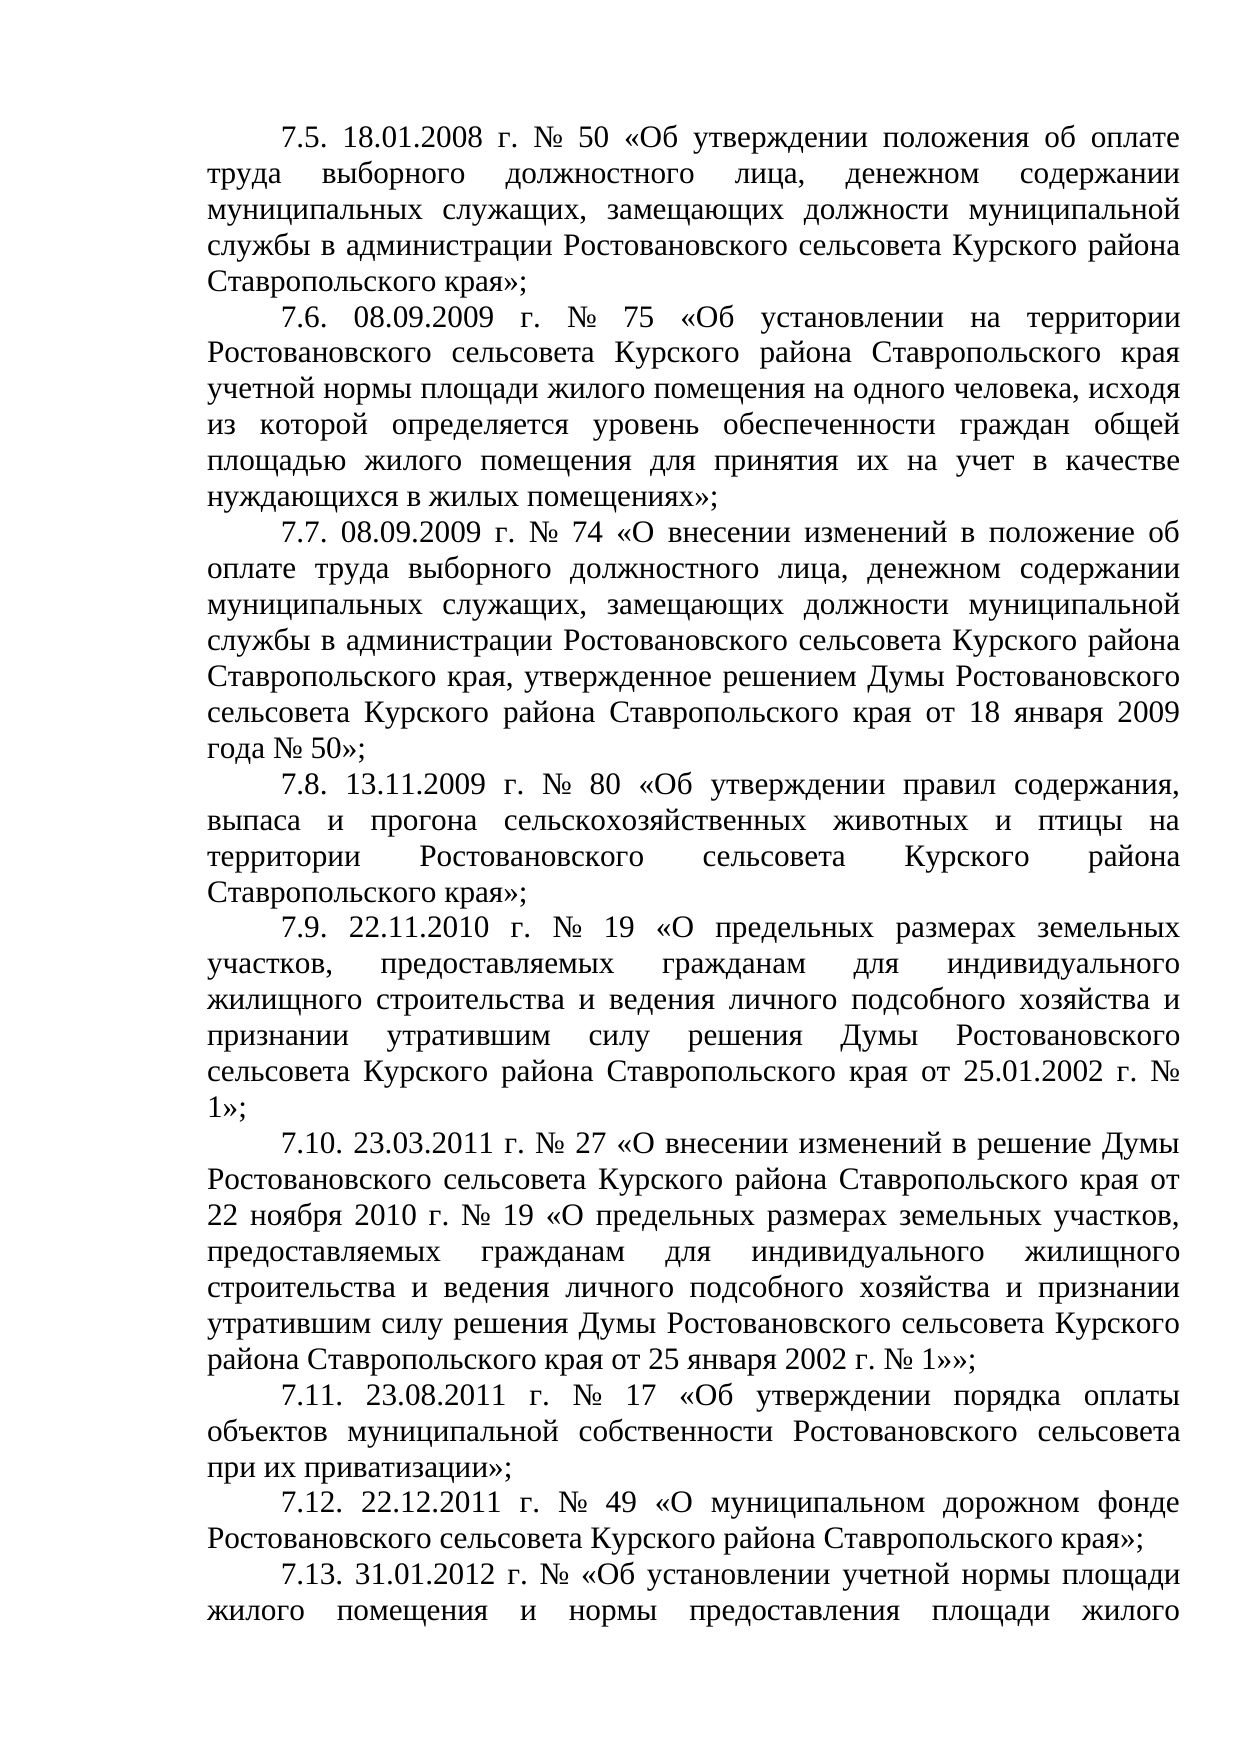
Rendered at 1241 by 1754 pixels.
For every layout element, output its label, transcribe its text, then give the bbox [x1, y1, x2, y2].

text 7.11. 23.08.2011 г. № 17 «Об утверждении порядка оплаты объектов муниципальной собственности Ростовановского сельсовета при их приватизации»; [207, 1376, 1181, 1484]
text 7.10. 23.03.2011 г. № 27 «О внесении изменений в решение Думы Ростовановского сельсовета Курского района Ставропольского края от 22 ноября 2010 г. № 19 «О предельных размерах земельных участков, предоставляемых гражданам для индивидуального жилищного строительства и ведения личного подсобного хозяйства и признании утратившим силу решения Думы Ростовановского сельсовета Курского района Ставропольского края от 25 января 2002 г. № 1»»; [207, 1124, 1181, 1376]
text 7.5. 18.01.2008 г. № 50 «Об утверждении положения об оплате труда выборного должностного лица, денежном содержании муниципальных служащих, замещающих должности муниципальной службы в администрации Ростовановского сельсовета Курского района Ставропольского края»; [207, 118, 1181, 298]
text 7.12. 22.12.2011 г. № 49 «О муниципальном дорожном фонде Ростовановского сельсовета Курского района Ставропольского края»; [207, 1484, 1181, 1556]
text 7.6. 08.09.2009 г. № 75 «Об установлении на территории Ростовановского сельсовета Курского района Ставропольского края учетной нормы площади жилого помещения на одного человека, исходя из которой определяется уровень обеспеченности граждан общей площадью жилого помещения для принятия их на учет в качестве нуждающихся в жилых помещениях»; [207, 298, 1181, 513]
text 7.8. 13.11.2009 г. № 80 «Об утверждении правил содержания, выпаса и прогона сельскохозяйственных животных и птицы на территории Ростовановского сельсовета Курского района Ставропольского края»; [207, 765, 1181, 909]
text 7.9. 22.11.2010 г. № 19 «О предельных размерах земельных участков, предоставляемых гражданам для индивидуального жилищного строительства и ведения личного подсобного хозяйства и признании утратившим силу решения Думы Ростовановского сельсовета Курского района Ставропольского края от 25.01.2002 г. № 1»; [207, 909, 1181, 1124]
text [207, 1556, 1181, 1627]
text 7.7. 08.09.2009 г. № 74 «О внесении изменений в положение об оплате труда выборного должностного лица, денежном содержании муниципальных служащих, замещающих должности муниципальной службы в администрации Ростовановского сельсовета Курского района Ставропольского края, утвержденное решением Думы Ростовановского сельсовета Курского района Ставропольского края от 18 января 2009 года № 50»; [207, 513, 1181, 765]
